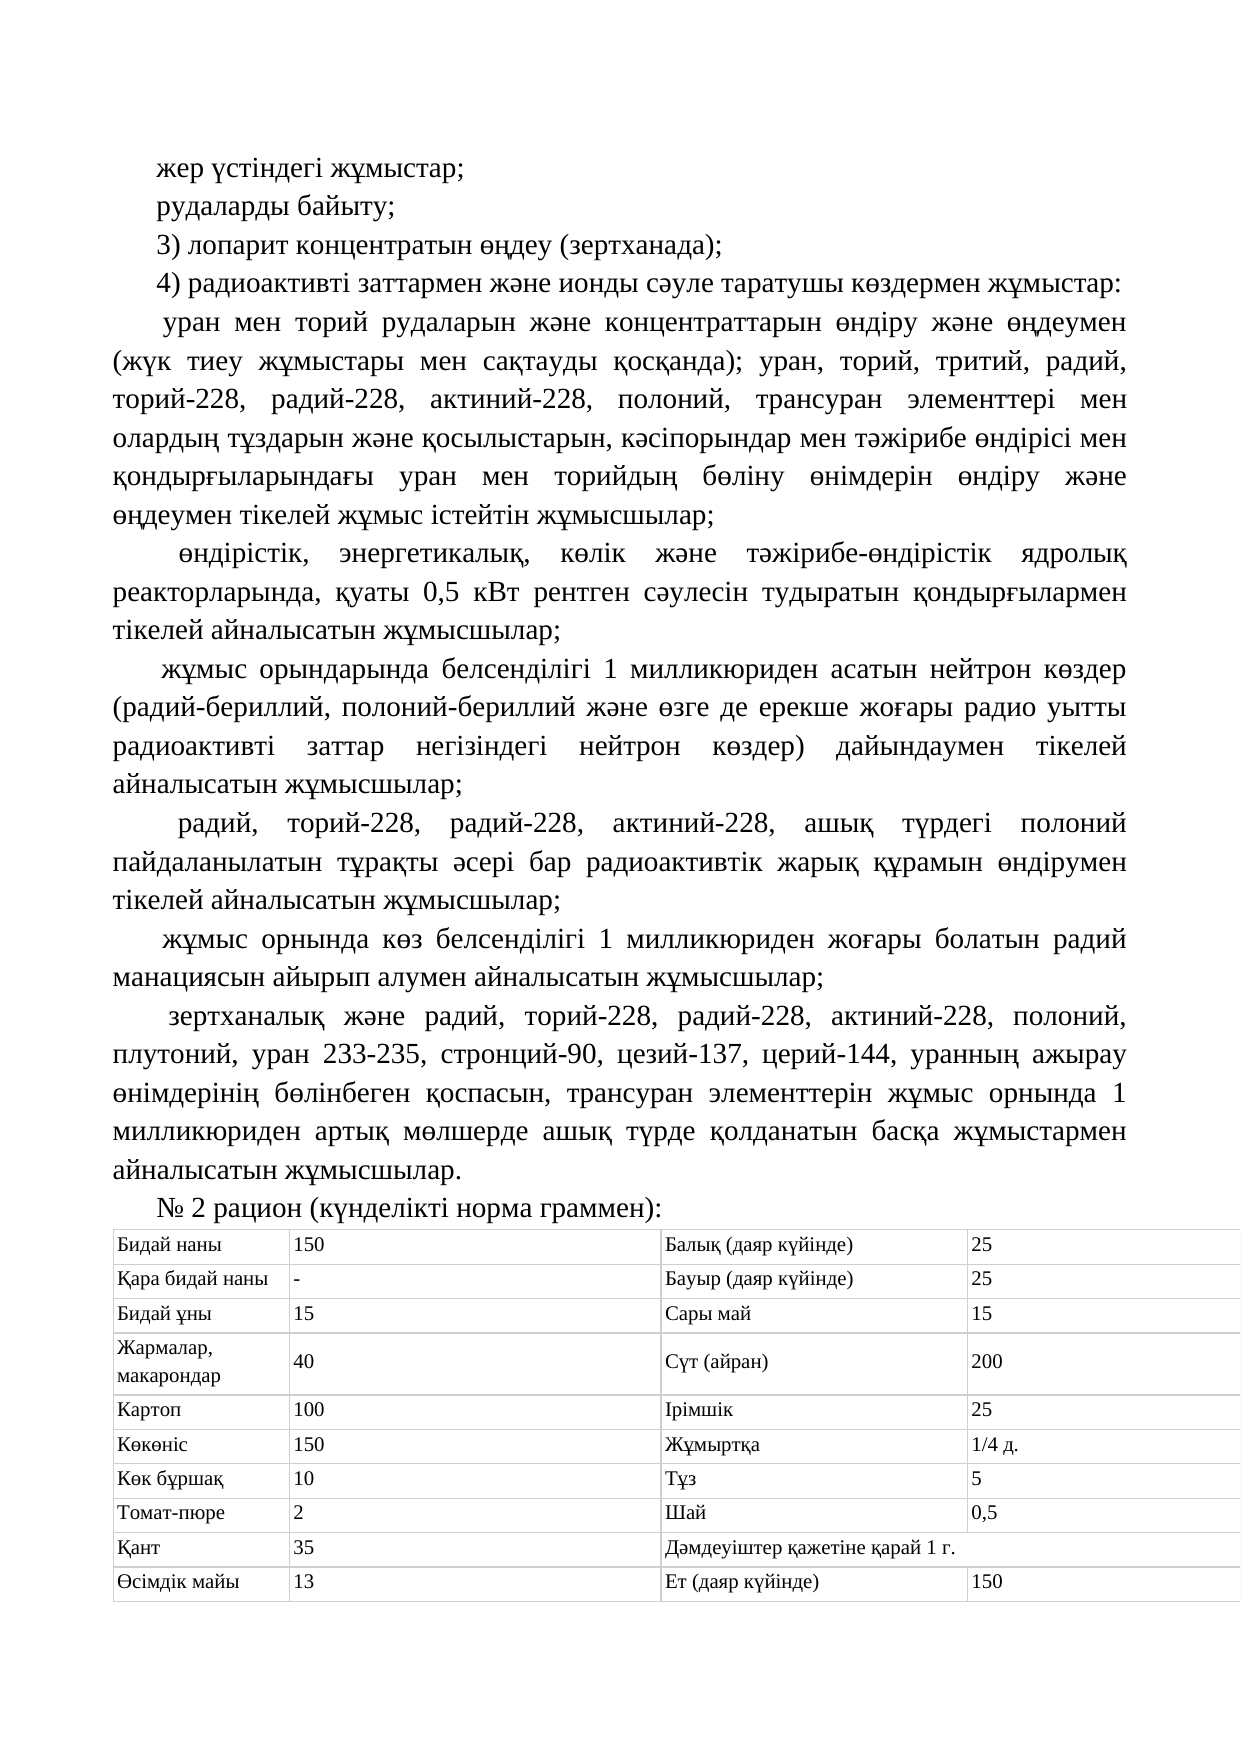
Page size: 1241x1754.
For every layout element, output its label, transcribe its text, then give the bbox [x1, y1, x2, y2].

text 4) радиоактивті заттармен және ионды сәуле таратушы көздермен жұмыстар: [112, 266, 1128, 299]
table_cell Көк бұршақ [114, 1464, 289, 1497]
table_cell 150 [968, 1568, 1240, 1601]
table_cell 2 [290, 1499, 660, 1532]
table_header 150 [290, 1230, 660, 1263]
text жұмыс орындарында белсенділігі 1 милликюриден асатын нейтрон көздер (радий-бериллий, полоний-бериллий және өзге де ерекше жоғары радио уытты радиоактивті заттар негізіндегі нейтрон көздер) дайындаумен тікелей айналысатын жұмысшылар; [112, 651, 1128, 800]
table_cell Сары май [662, 1299, 967, 1332]
table_cell Ет (даяр күйінде) [662, 1568, 967, 1601]
text жұмыс орнында көз белсенділігі 1 милликюриден жоғары болатын радий манациясын айырып алумен айналысатын жұмысшылар; [112, 921, 1128, 993]
text № 2 рацион (күнделікті норма граммен): [112, 1191, 1128, 1224]
table_cell 200 [968, 1334, 1240, 1394]
table_cell 15 [290, 1299, 660, 1332]
table_cell Ірімшік [662, 1396, 967, 1429]
table_cell 100 [290, 1396, 660, 1429]
table_cell Дәмдеуіштер қажетіне қарай 1 г. [662, 1533, 1240, 1566]
text зертханалық және радий, торий-228, радий-228, актиний-228, полоний, плутоний, уран 233-235, стронций-90, цезий-137, церий-144, уранның ажырау өнімдерінің бөлінбеген қоспасын, трансуран элементтерін жұмыс орнында 1 милликюриден артық мөлшерде ашық түрде қолданатын басқа жұмыстармен айналысатын жұмысшылар. [112, 998, 1128, 1186]
table_cell 150 [290, 1430, 660, 1463]
table_cell 25 [968, 1396, 1240, 1429]
table_cell 10 [290, 1464, 660, 1497]
table_cell 0,5 [968, 1499, 1240, 1532]
table_cell Көкөніс [114, 1430, 289, 1463]
text 3) лопарит концентратын өңдеу (зертханада); [112, 227, 1128, 261]
table_header 25 [968, 1230, 1240, 1263]
table_cell Қара бидай наны [114, 1265, 289, 1298]
table_cell 5 [968, 1464, 1240, 1497]
table_cell Бауыр (даяр күйінде) [662, 1265, 967, 1298]
text өндірістік, энергетикалық, көлік және тәжірибе-өндірістік ядролық реакторларында, қуаты 0,5 кВт рентген сәулесін тудыратын қондырғылармен тікелей айналысатын жұмысшылар; [112, 535, 1128, 646]
table_cell Томат-пюре [114, 1499, 289, 1532]
table_cell Бидай ұны [114, 1299, 289, 1332]
text радий, торий-228, радий-228, актиний-228, ашық түрдегі полоний пайдаланылатын тұрақты әсері бар радиоактивтік жарық құрамын өндірумен тікелей айналысатын жұмысшылар; [112, 805, 1128, 916]
table_cell 25 [968, 1265, 1240, 1298]
table_header Бидай наны [114, 1230, 289, 1263]
table_cell 40 [290, 1334, 660, 1394]
table_cell - [290, 1265, 660, 1298]
table_cell Сүт (айран) [662, 1334, 967, 1394]
table_header Балық (даяр күйінде) [662, 1230, 967, 1263]
table_cell Картоп [114, 1396, 289, 1429]
table_cell Тұз [662, 1464, 967, 1497]
table_cell Шай [662, 1499, 967, 1532]
table_cell Қант [114, 1533, 289, 1566]
table_cell 1/4 д. [968, 1430, 1240, 1463]
text жер үстіндегі жұмыстар; [112, 150, 1128, 183]
table_cell 15 [968, 1299, 1240, 1332]
table_cell 35 [290, 1533, 660, 1566]
table_cell Жұмыртқа [662, 1430, 967, 1463]
text уран мен торий рудаларын және концентраттарын өндіру және өңдеумен (жүк тиеу жұмыстары мен сақтауды қосқанда); уран, торий, тритий, радий, торий-228, радий-228, актиний-228, полоний, трансуран элементтері мен олардың тұздарын және қосылыстарын, кәсіпорындар мен тәжірибе өндірісі мен қондырғыларындағы уран мен торийдың бөліну өнімдерін өндіру және өңдеумен тікелей жұмыс істейтін жұмысшылар; [112, 304, 1128, 530]
table_cell 13 [290, 1568, 660, 1601]
text рудаларды байыту; [112, 188, 1128, 222]
table_cell Өсімдік майы [114, 1568, 289, 1601]
table_cell Жармалар, макарондар [114, 1334, 289, 1394]
